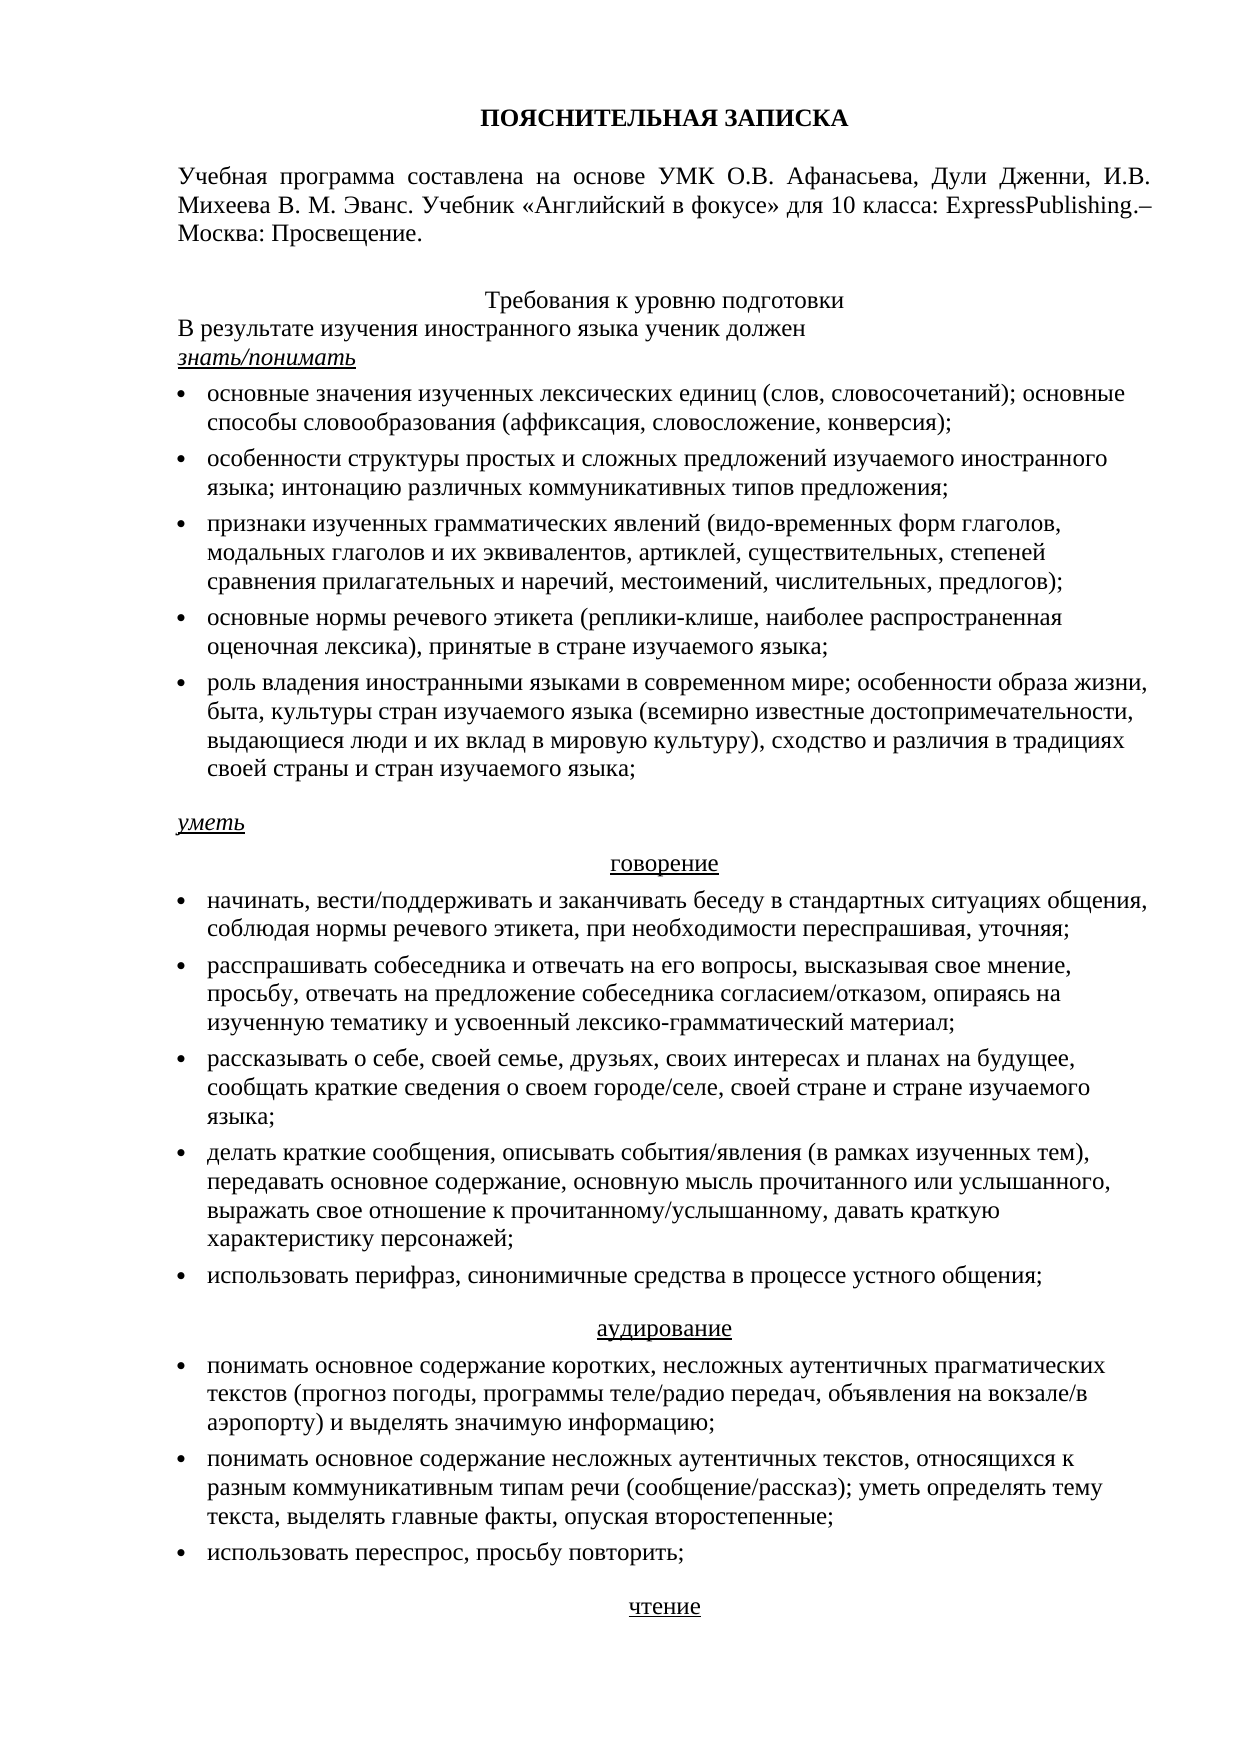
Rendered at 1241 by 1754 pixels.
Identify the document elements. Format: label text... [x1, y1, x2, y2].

list рассказывать о себе, своей семье, друзьях, своих интересах и планах на будущее, сообщать краткие сведения о своем городе/селе, своей стране и стране изучаемого языка; [177, 1043, 1152, 1130]
list использовать перифраз, синонимичные средства в процессе устного общения; [177, 1260, 1152, 1288]
text Учебная программа составлена на основе УМК О.В. Афанасьева, Дули Дженни, И.В. Михеева В. М. Эванс. Учебник «Английский в фокусе» для 10 класса: ExpressPublishing.–Москва: Просвещение. [177, 161, 1152, 247]
text уметь [177, 807, 1152, 836]
list основные значения изученных лексических единиц (слов, словосочетаний); основные способы словообразования (аффиксация, словосложение, конверсия); [177, 378, 1152, 436]
list понимать основное содержание коротких, несложных аутентичных прагматических текстов (прогноз погоды, программы теле/радио передач, объявления на вокзале/в аэропорту) и выделять значимую информацию; [177, 1350, 1152, 1436]
list делать краткие сообщения, описывать события/явления (в рамках изученных тем), передавать основное содержание, основную мысль прочитанного или услышанного, выражать свое отношение к прочитанному/услышанному, давать краткую характеристику персонажей; [177, 1137, 1152, 1252]
list роль владения иностранными языками в современном мире; особенности образа жизни, быта, культуры стран изучаемого языка (всемирно известные достопримечательности, выдающиеся люди и их вклад в мировую культуру), сходство и различия в традициях своей страны и стран изучаемого языка; [177, 667, 1152, 782]
list особенности структуры простых и сложных предложений изучаемого иностранного языка; интонацию различных коммуникативных типов предложения; [177, 443, 1152, 501]
list расспрашивать собеседника и отвечать на его вопросы, высказывая свое мнение, просьбу, отвечать на предложение собеседника согласием/отказом, опираясь на изученную тематику и усвоенный лексико-грамматический материал; [177, 950, 1152, 1036]
text Требования к уровню подготовки [177, 285, 1152, 313]
text ПОЯСНИТЕЛЬНАЯ ЗАПИСКА [177, 103, 1152, 132]
list основные нормы речевого этикета (реплики-клише, наиболее распространенная оценочная лексика), принятые в стране изучаемого языка; [177, 602, 1152, 660]
text В результате изучения иностранного языка ученик должен [177, 313, 1152, 342]
text чтение [177, 1591, 1152, 1620]
list использовать переспрос, просьбу повторить; [177, 1537, 1152, 1566]
text говорение [177, 848, 1152, 877]
list понимать основное содержание несложных аутентичных текстов, относящихся к разным коммуникативным типам речи (сообщение/рассказ); уметь определять тему текста, выделять главные факты, опуская второстепенные; [177, 1443, 1152, 1530]
text знать/понимать [177, 342, 1152, 371]
text аудирование [177, 1313, 1152, 1342]
list признаки изученных грамматических явлений (видо-временных форм глаголов, модальных глаголов и их эквивалентов, артиклей, существительных, степеней сравнения прилагательных и наречий, местоимений, числительных, предлогов); [177, 508, 1152, 595]
list начинать, вести/поддерживать и заканчивать беседу в стандартных ситуациях общения, соблюдая нормы речевого этикета, при необходимости переспрашивая, уточняя; [177, 885, 1152, 942]
